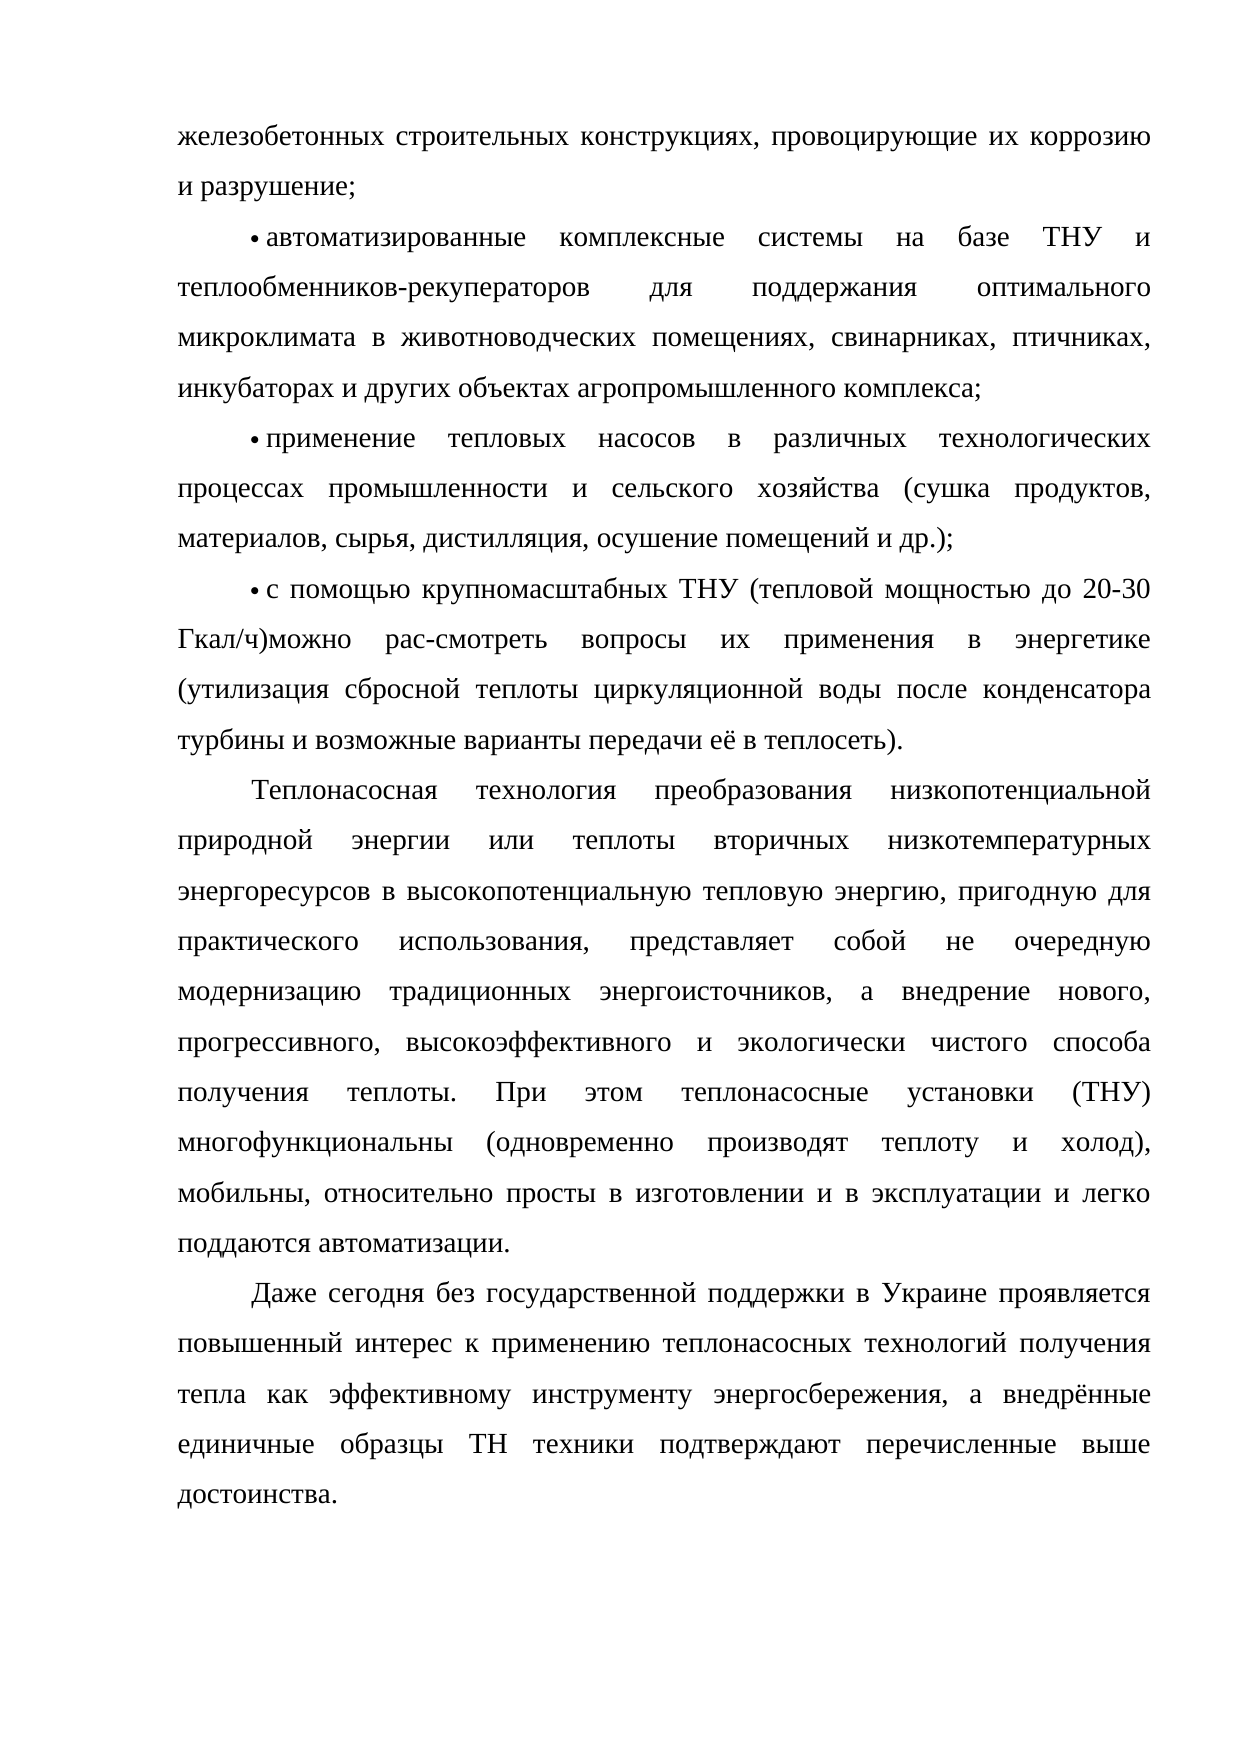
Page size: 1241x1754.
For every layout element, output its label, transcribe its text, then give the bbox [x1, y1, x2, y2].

list автоматизированные комплексные системы на базе ТНУ и теплообменников-рекуператоров для поддержания оптимального микроклимата в животноводческих помещениях, свинарниках, птичниках, инкубаторах и других объектах агропромышленного комплекса; [177, 219, 1152, 403]
text Теплонасосная технология преобразования низкопотенциальной природной энергии или теплоты вторичных низкотемпературных энергоресурсов в высокопотенциальную тепловую энергию, пригодную для практического использования, представляет собой не очередную модернизацию традиционных энергоисточников, а внедрение нового, прогрессивного, высокоэффективного и экологически чистого способа получения теплоты. При этом теплонасосные установки (ТНУ) многофункциональны (одновременно производят теплоту и холод), мобильны, относительно просты в изготовлении и в эксплуатации и легко поддаются автоматизации. [177, 772, 1152, 1258]
list с помощью крупномасштабных ТНУ (тепловой мощностью до 20-30 Гкал/ч)можно рас-смотреть вопросы их применения в энергетике (утилизация сбросной теплоты циркуляционной воды после конденсатора турбины и возможные варианты передачи её в теплосеть). [177, 571, 1152, 755]
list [177, 118, 1152, 202]
list применение тепловых насосов в различных технологических процессах промышленности и сельского хозяйства (сушка продуктов, материалов, сырья, дистилляция, осушение помещений и др.); [177, 420, 1152, 554]
text Даже сегодня без государственной поддержки в Украине проявляется повышенный интерес к применению теплонасосных технологий получения тепла как эффективному инструменту энергосбережения, а внедрённые единичные образцы ТН техники подтверждают перечисленные выше достоинства. [177, 1275, 1152, 1510]
